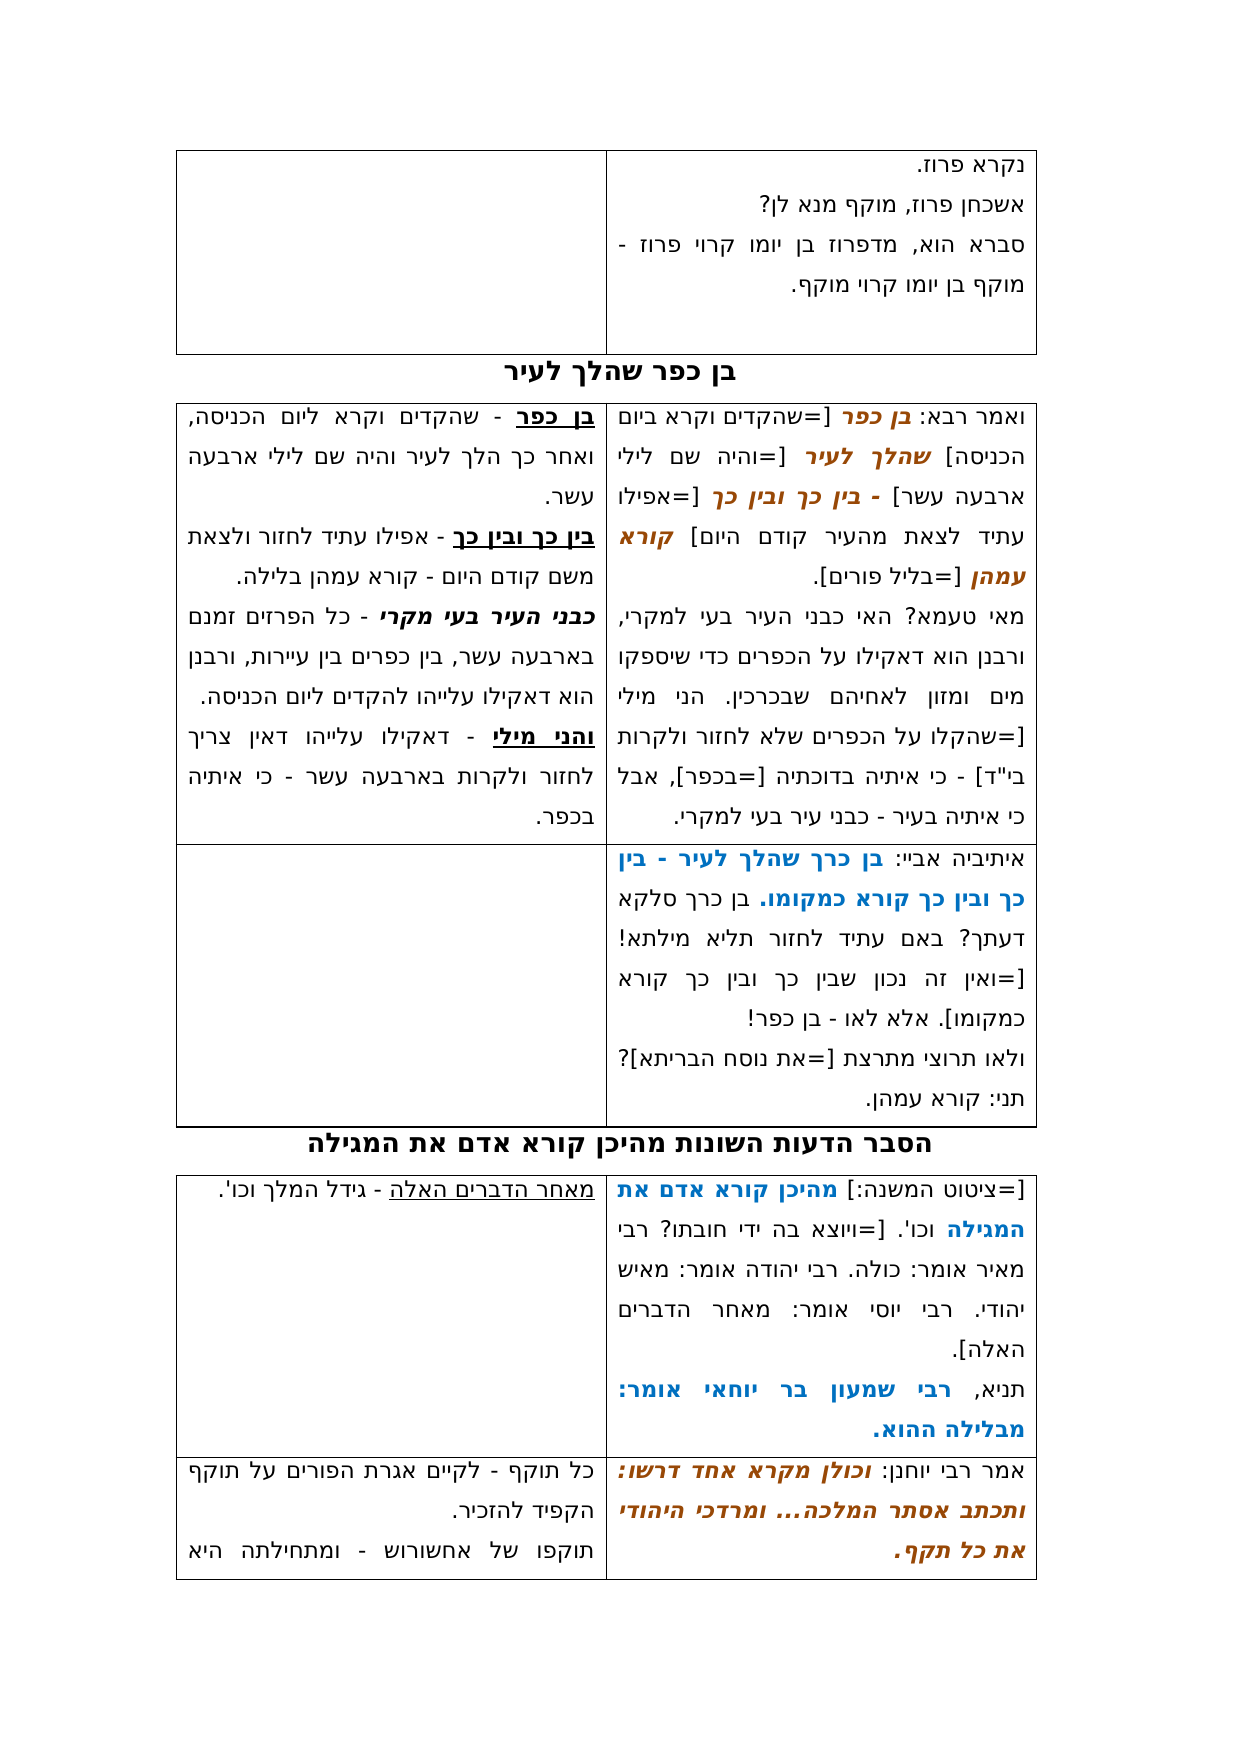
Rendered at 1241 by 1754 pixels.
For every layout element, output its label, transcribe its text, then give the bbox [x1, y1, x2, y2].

subtitle בן כפר שהלך לעיר [187, 355, 1053, 387]
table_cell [177, 1458, 606, 1579]
table_header [=ציטוט המשנה:] מהיכן קורא אדם את המגילה וכו'. [=ויוצא בה ידי חובתו? רבי מאיר אומר: כולה. רבי יהודה אומר: מאיש יהודי. רבי יוסי אומר: מאחר הדברים האלה]. תניא, רבי שמעון בר יוחאי אומר: מבלילה ההוא. [607, 1176, 1036, 1457]
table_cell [177, 151, 606, 354]
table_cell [607, 1458, 1036, 1579]
table_cell [177, 845, 606, 1126]
table_header מאחר הדברים האלה - גידל המלך וכו'. [177, 1176, 606, 1457]
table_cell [607, 151, 1036, 354]
subtitle הסבר הדעות השונות מהיכן קורא אדם את המגילה [187, 1127, 1053, 1159]
table_cell איתיביה אביי: בן כרך שהלך לעיר - בין כך ובין כך קורא כמקומו. בן כרך סלקא דעתך? באם עתיד לחזור תליא מילתא! [=ואין זה נכון שבין כך ובין כך קורא כמקומו]. אלא לאו - בן כפר! ולאו תרוצי מתרצת [=את נוסח הבריתא]? תני: קורא עמהן. [607, 845, 1036, 1126]
table_header ואמר רבא: בן כפר [=שהקדים וקרא ביום הכניסה] שהלך לעיר [=והיה שם לילי ארבעה עשר] - בין כך ובין כך [=אפילו עתיד לצאת מהעיר קודם היום] קורא עמהן [=בליל פורים]. מאי טעמא? האי כבני העיר בעי למקרי, ורבנן הוא דאקילו על הכפרים כדי שיספקו מים ומזון לאחיהם שבכרכין. הני מילי [=שהקלו על הכפרים שלא לחזור ולקרות בי"ד] - כי איתיה בדוכתיה [=בכפר], אבל כי איתיה בעיר - כבני עיר בעי למקרי. [607, 404, 1036, 844]
table_header בן כפר - שהקדים וקרא ליום הכניסה, ואחר כך הלך לעיר והיה שם לילי ארבעה עשר. בין כך ובין כך - אפילו עתיד לחזור ולצאת משם קודם היום - קורא עמהן בלילה. כבני העיר בעי מקרי - כל הפרזים זמנם בארבעה עשר, בין כפרים בין עיירות, ורבנן הוא דאקילו עלייהו להקדים ליום הכניסה. והני מילי - דאקילו עלייהו דאין צריך לחזור ולקרות בארבעה עשר - כי איתיה בכפר. [177, 404, 606, 844]
